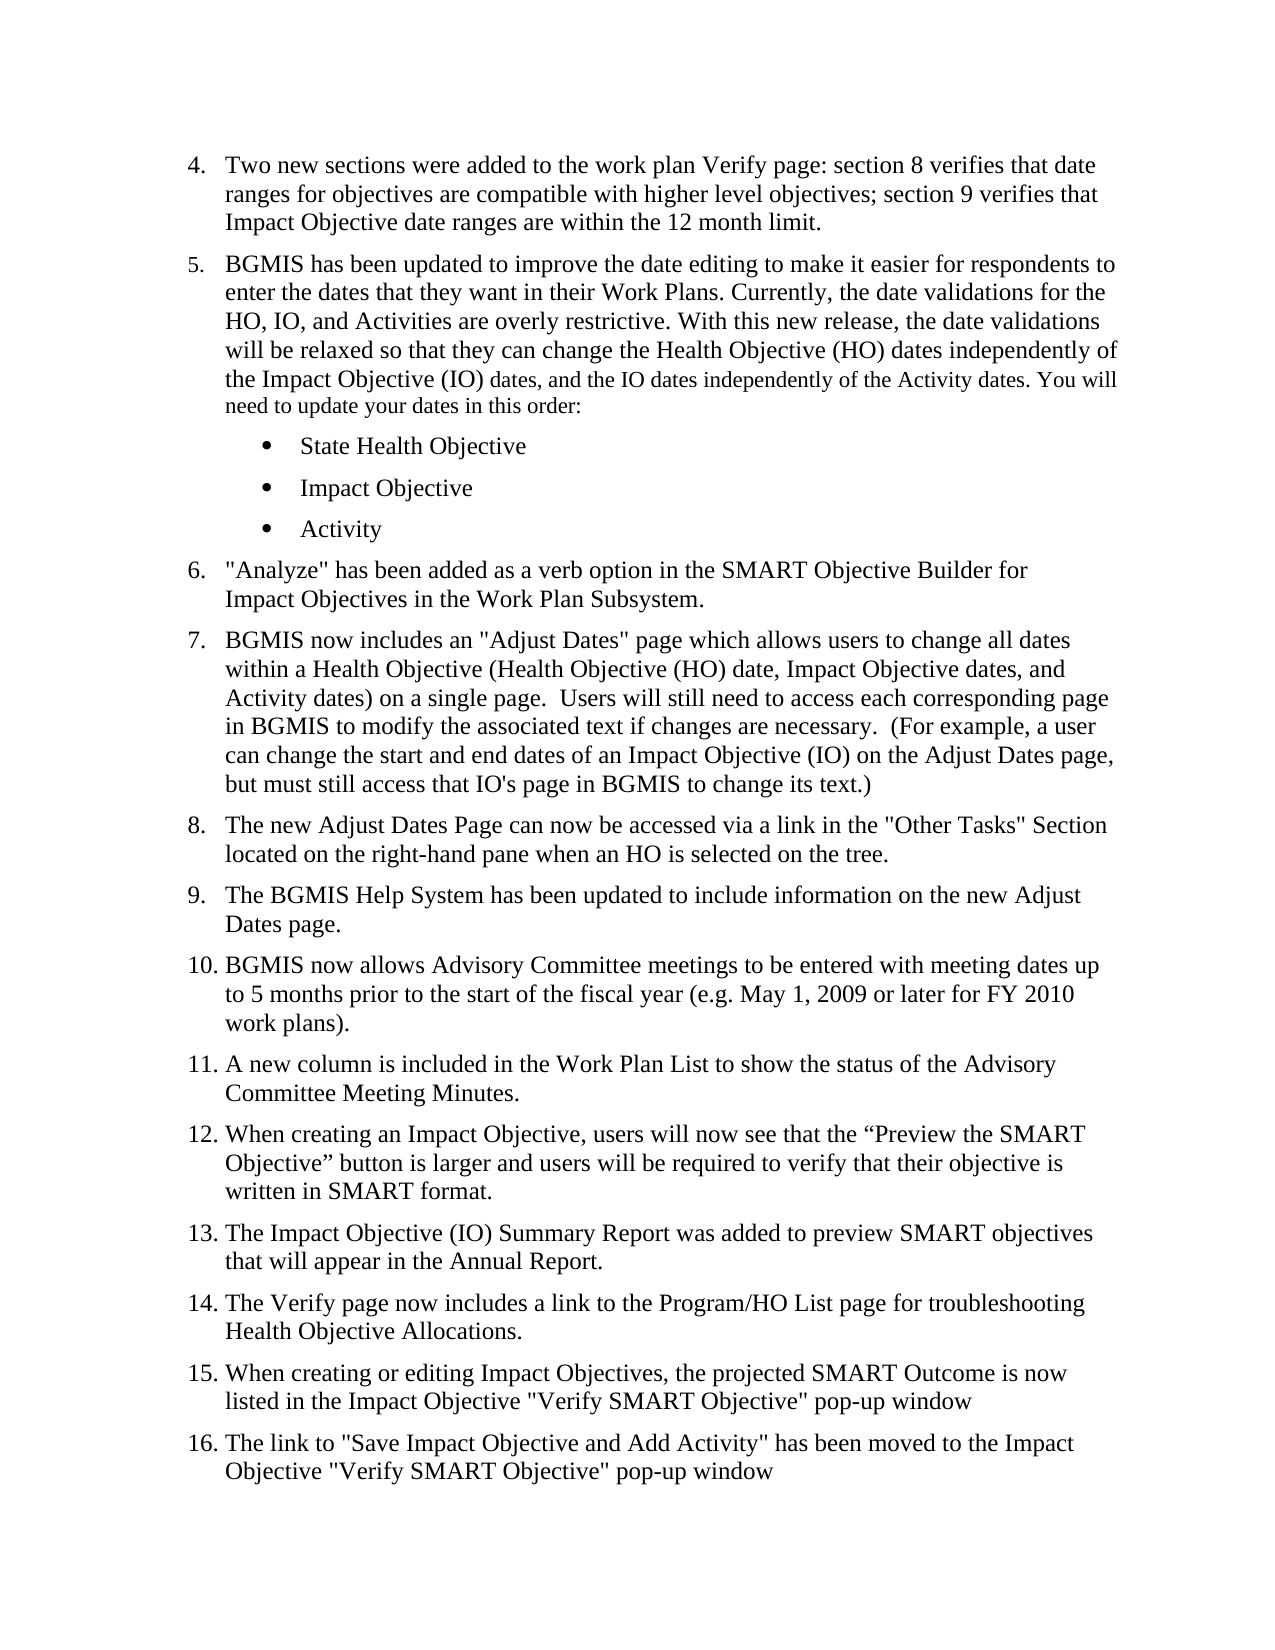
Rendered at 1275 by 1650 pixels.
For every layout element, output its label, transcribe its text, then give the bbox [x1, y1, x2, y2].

list BGMIS has been updated to improve the date editing to make it easier for respondents to enter the dates that they want in their Work Plans. Currently, the date validations for the HO, IO, and Activities are overly restrictive. With this new release, the date validations will be relaxed so that they can change the Health Objective (HO) dates independently of the Impact Objective (IO) dates, and the IO dates independently of the Activity dates. You will need to update your dates in this order: [187, 249, 1125, 419]
list A new column is included in the Work Plan List to show the status of the Advisory Committee Meeting Minutes. [187, 1049, 1125, 1106]
list The Verify page now includes a link to the Program/HO List page for troubleshooting Health Objective Allocations. [187, 1288, 1125, 1345]
list State Health Objective [262, 431, 1125, 460]
list Activity [262, 514, 1125, 543]
list The BGMIS Help System has been updated to include information on the new Adjust Dates page. [187, 880, 1125, 938]
list The Impact Objective (IO) Summary Report was added to preview SMART objectives that will appear in the Annual Report. [187, 1218, 1125, 1275]
list When creating an Impact Objective, users will now see that the “Preview the SMART Objective” button is larger and users will be required to verify that their objective is written in SMART format. [187, 1119, 1125, 1205]
list Two new sections were added to the work plan Verify page: section 8 verifies that date ranges for objectives are compatible with higher level objectives; section 9 verifies that Impact Objective date ranges are within the 12 month limit. [187, 150, 1125, 236]
list BGMIS now allows Advisory Committee meetings to be entered with meeting dates up to 5 months prior to the start of the fiscal year (e.g. May 1, 2009 or later for FY 2010 work plans). [187, 950, 1125, 1036]
list When creating or editing Impact Objectives, the projected SMART Outcome is now listed in the Impact Objective "Verify SMART Objective" pop-up window [187, 1358, 1125, 1415]
list BGMIS now includes an "Adjust Dates" page which allows users to change all dates within a Health Objective (Health Objective (HO) date, Impact Objective dates, and Activity dates) on a single page. Users will still need to access each corresponding page in BGMIS to modify the associated text if changes are necessary. (For example, a user can change the start and end dates of an Impact Objective (IO) on the Adjust Dates page, but must still access that IO's page in BGMIS to change its text.) [187, 625, 1125, 798]
list The link to "Save Impact Objective and Add Activity" has been moved to the Impact Objective "Verify SMART Objective" pop-up window [187, 1428, 1125, 1485]
list The new Adjust Dates Page can now be accessed via a link in the "Other Tasks" Section located on the right-hand pane when an HO is selected on the tree. [187, 810, 1125, 868]
list Impact Objective [262, 473, 1125, 501]
list "Analyze" has been added as a verb option in the SMART Objective Builder for Impact Objectives in the Work Plan Subsystem. [187, 555, 1125, 613]
